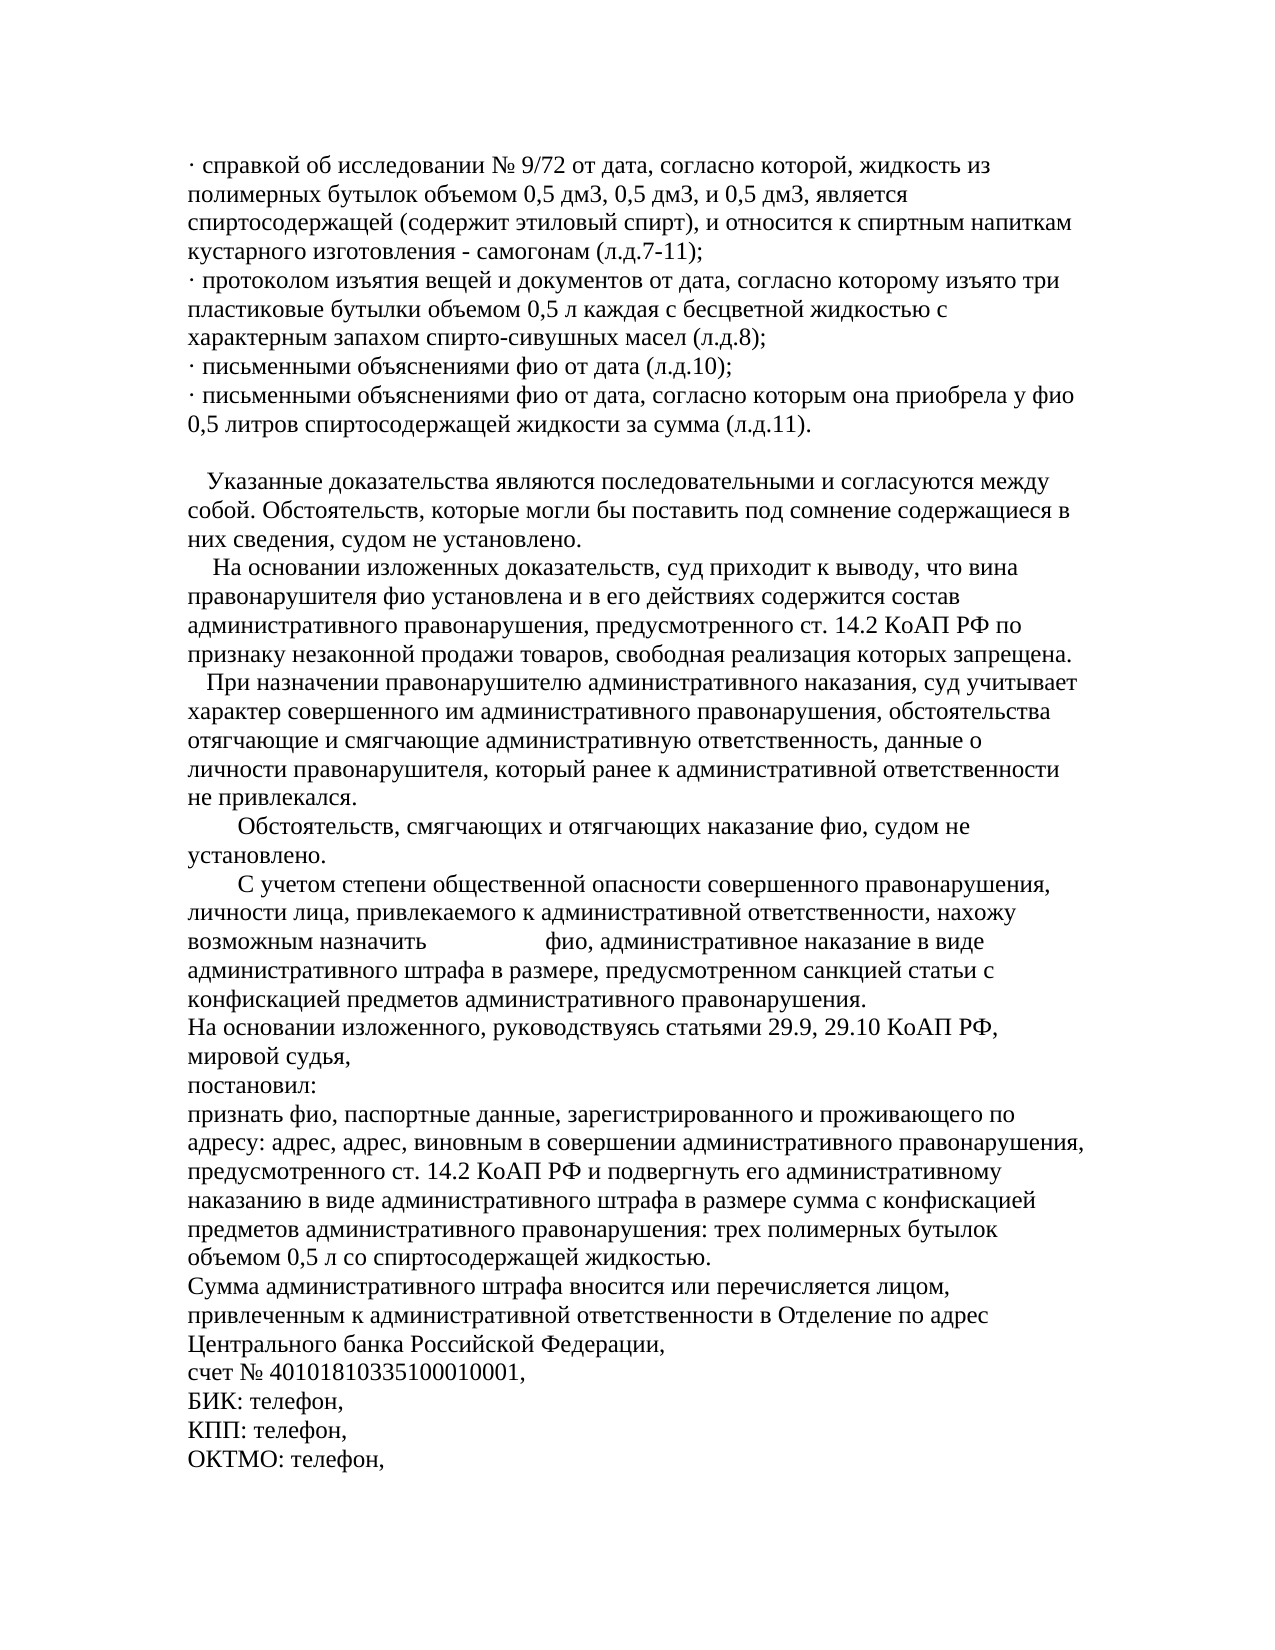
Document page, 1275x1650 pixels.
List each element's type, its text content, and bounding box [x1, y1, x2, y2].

text ОКТМО: телефон, [187, 1444, 1087, 1472]
text счет № 40101810335100010001, [187, 1357, 1087, 1386]
text · письменными объяснениями фио от дата (л.д.10); [187, 351, 1087, 380]
text Сумма административного штрафа вносится или перечисляется лицом, привлеченным к административной ответственности в Отделение по адрес Центрального банка Российской Федерации, [187, 1271, 1087, 1357]
text признать фио, паспортные данные, зарегистрированного и проживающего по адресу: адрес, адрес, виновным в совершении административного правонарушения, предусмотренного ст. 14.2 КоАП РФ и подвергнуть его административному наказанию в виде административного штрафа в размере сумма с конфискацией предметов административного правонарушения: трех полимерных бутылок объемом 0,5 л со спиртосодержащей жидкостью. [187, 1099, 1087, 1271]
text При назначении правонарушителю административного наказания, суд учитывает характер совершенного им административного правонарушения, обстоятельства отягчающие и смягчающие административную ответственность, данные о личности правонарушителя, который ранее к административной ответственности не привлекался. [187, 667, 1087, 811]
text · протоколом изъятия вещей и документов от дата, согласно которому изъято три пластиковые бутылки объемом 0,5 л каждая с бесцветной жидкостью с характерным запахом спирто-сивушных масел (л.д.8); [187, 265, 1087, 351]
text С учетом степени общественной опасности совершенного правонарушения, личности лица, привлекаемого к административной ответственности, нахожу возможным назначить фио, административное наказание в виде административного штрафа в размере, предусмотренном санкцией статьи с конфискацией предметов административного правонарушения. [187, 869, 1087, 1012]
text Обстоятельств, смягчающих и отягчающих наказание фио, судом не установлено. [187, 811, 1087, 869]
text КПП: телефон, [187, 1415, 1087, 1444]
text На основании изложенного, руководствуясь статьями 29.9, 29.10 КоАП РФ, мировой судья, [187, 1012, 1087, 1070]
text На основании изложенных доказательств, суд приходит к выводу, что вина правонарушителя фио установлена и в его действиях содержится состав административного правонарушения, предусмотренного ст. 14.2 КоАП РФ по признаку незаконной продажи товаров, свободная реализация которых запрещена. [187, 552, 1087, 667]
text постановил: [187, 1070, 1087, 1099]
text · письменными объяснениями фио от дата, согласно которым она приобрела у фио 0,5 литров спиртосодержащей жидкости за сумма (л.д.11). [187, 380, 1087, 437]
text · справкой об исследовании № 9/72 от дата, согласно которой, жидкость из полимерных бутылок объемом 0,5 дм3, 0,5 дм3, и 0,5 дм3, является спиртосодержащей (содержит этиловый спирт), и относится к спиртным напиткам кустарного изготовления - самогонам (л.д.7-11); [187, 150, 1087, 265]
text БИК: телефон, [187, 1386, 1087, 1415]
text Указанные доказательства являются последовательными и согласуются между собой. Обстоятельств, которые могли бы поставить под сомнение содержащиеся в них сведения, судом не установлено. [187, 466, 1087, 552]
